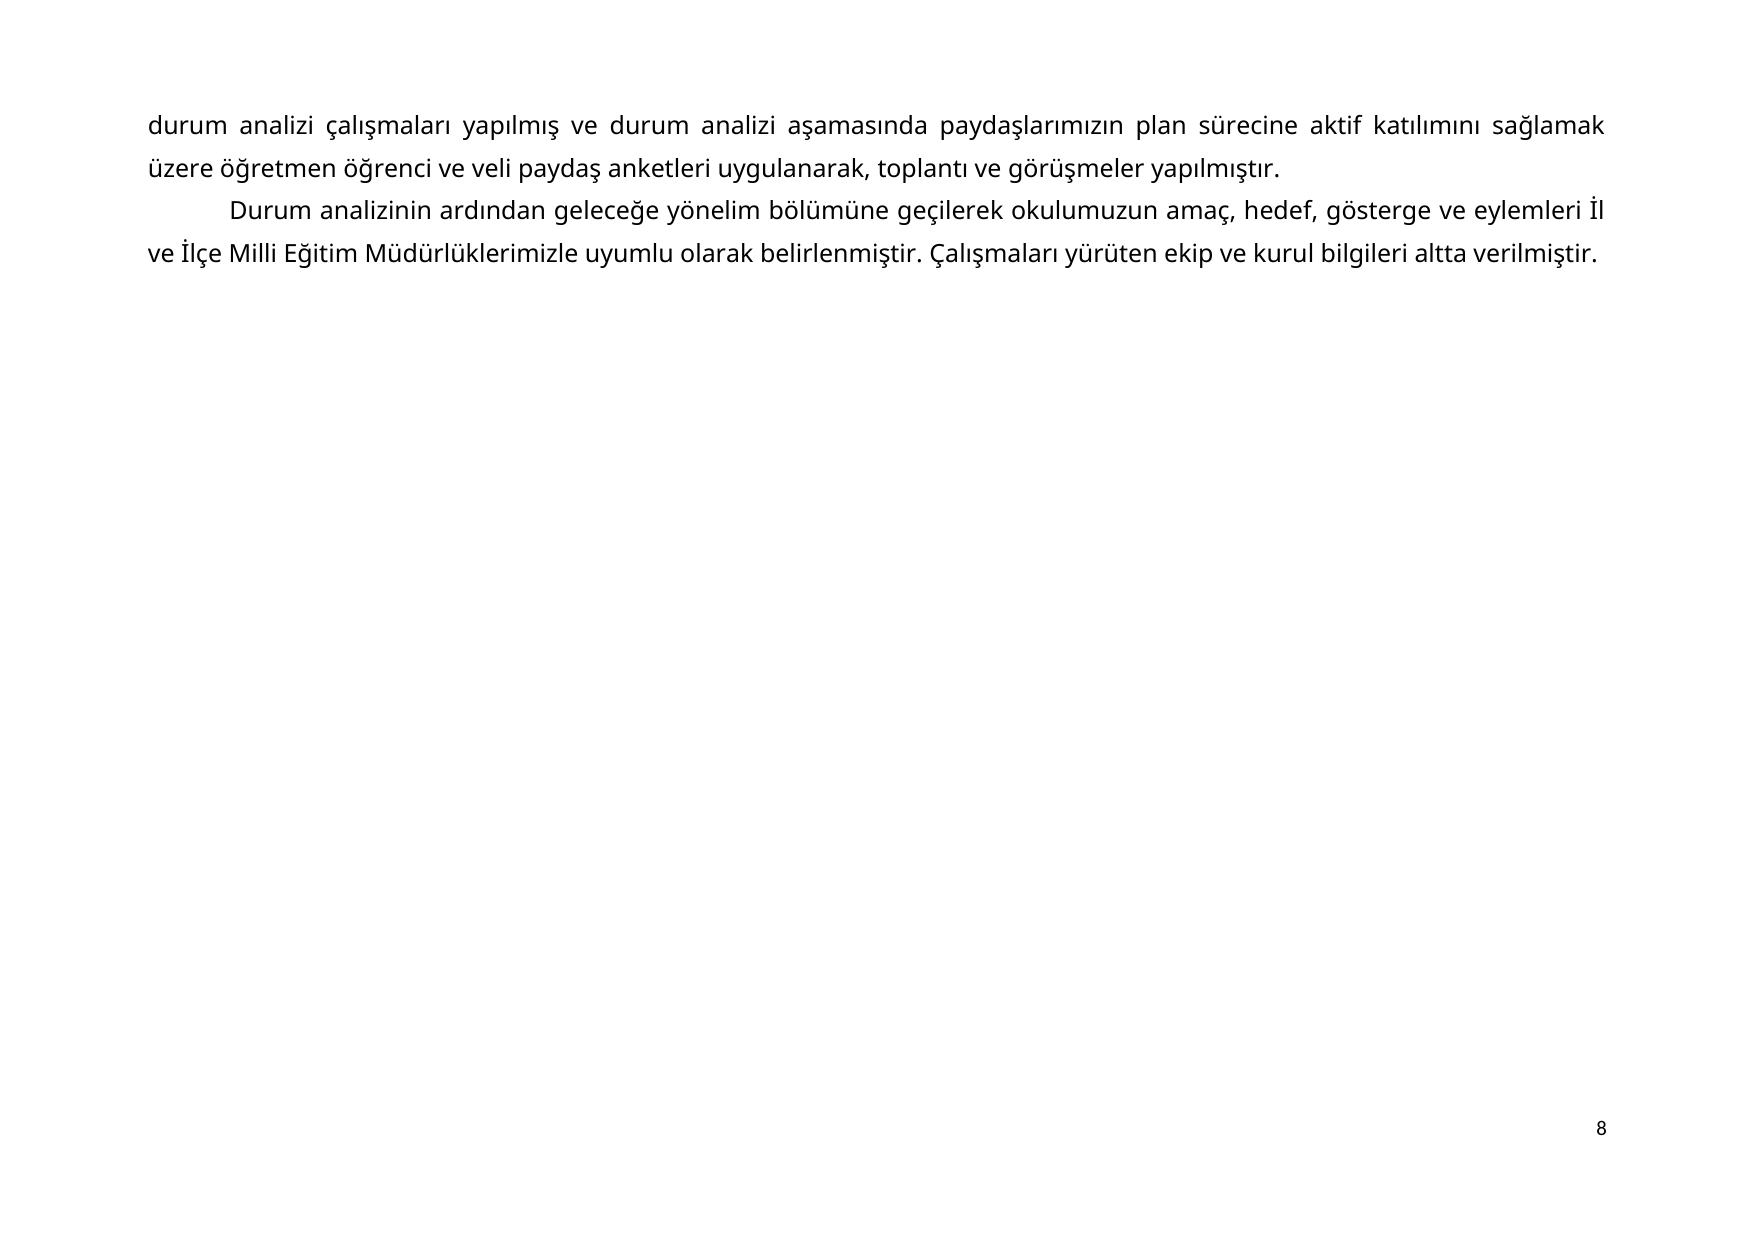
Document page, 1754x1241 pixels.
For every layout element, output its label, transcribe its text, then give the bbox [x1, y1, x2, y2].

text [148, 108, 1606, 184]
text Durum analizinin ardından geleceğe yönelim bölümüne geçilerek okulumuzun amaç, hedef, gösterge ve eylemleri İl ve İlçe Milli Eğitim Müdürlüklerimizle uyumlu olarak belirlenmiştir. Çalışmaları yürüten ekip ve kurul bilgileri altta verilmiştir. [148, 193, 1606, 269]
